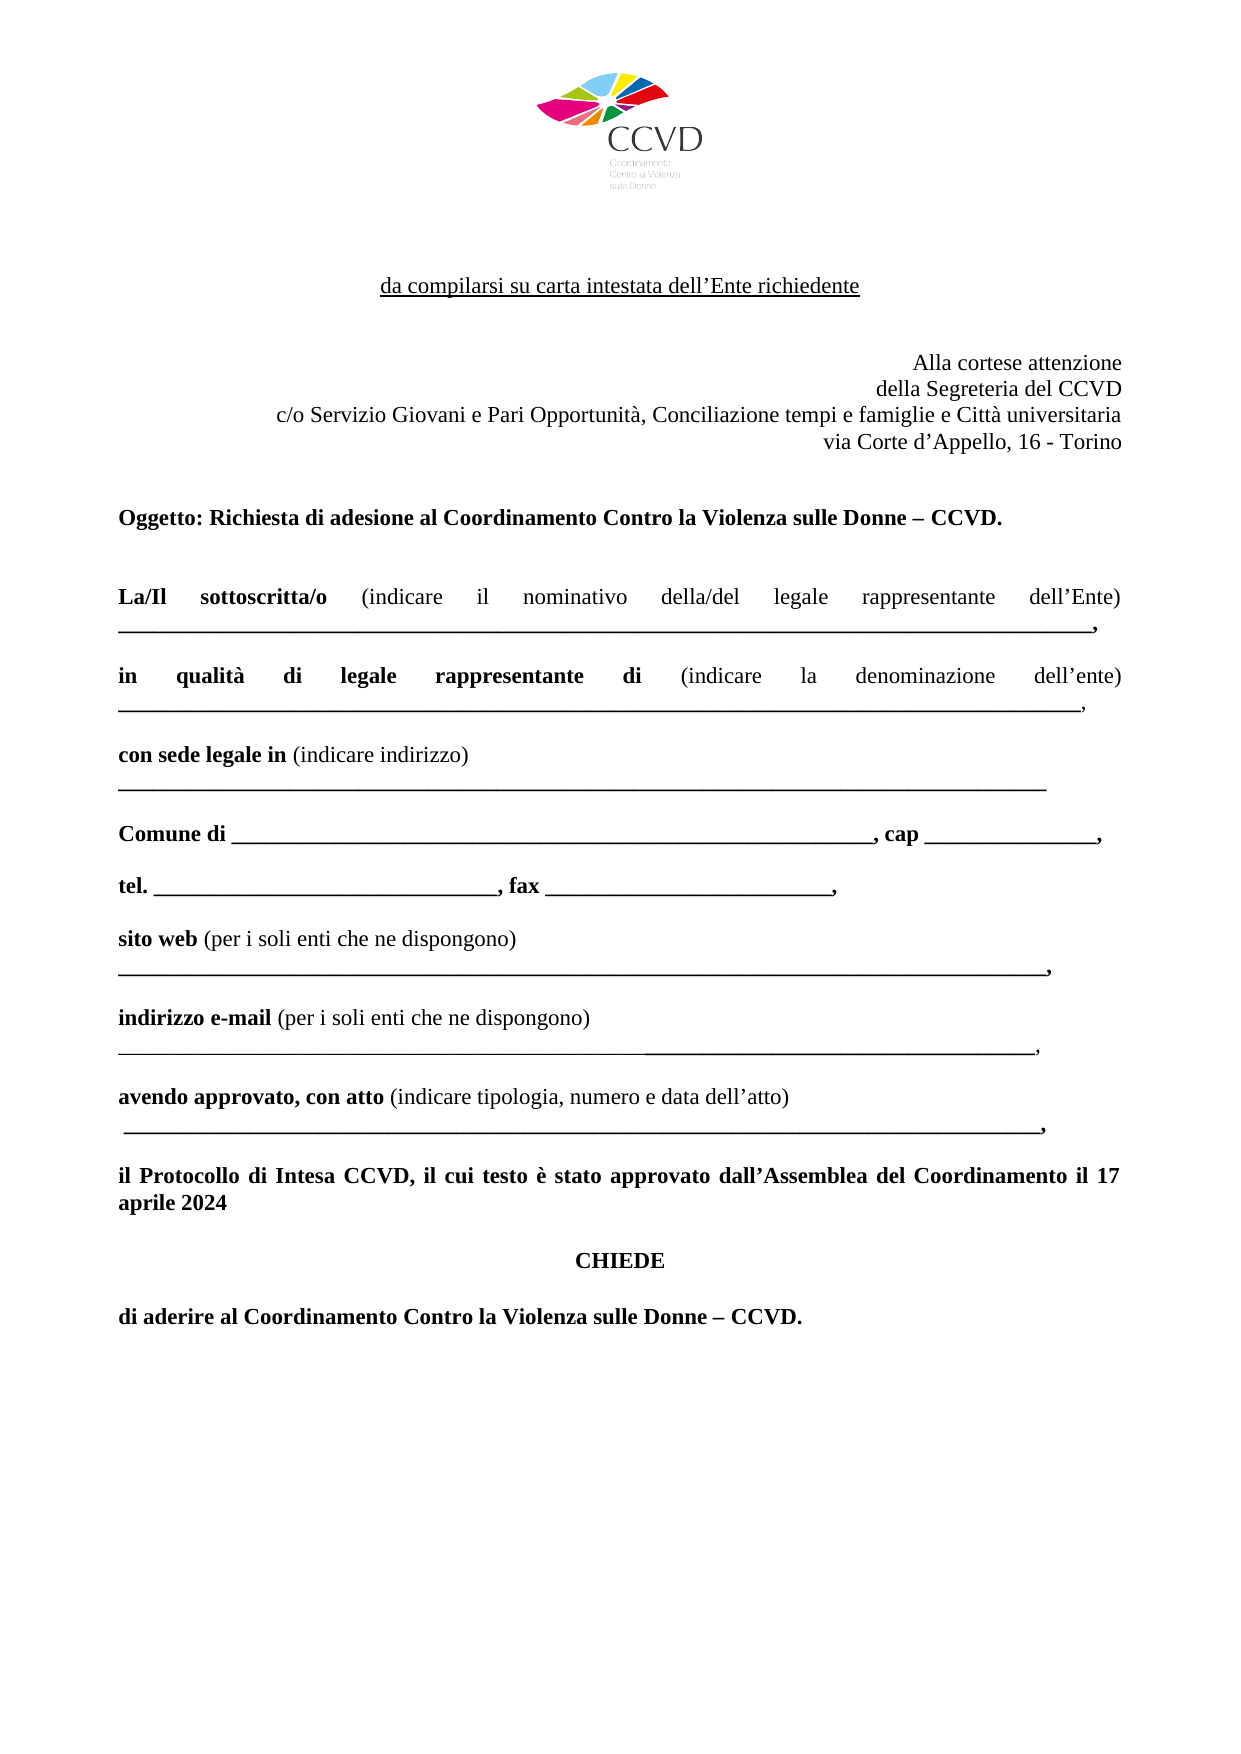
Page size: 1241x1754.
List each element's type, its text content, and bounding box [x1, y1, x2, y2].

text ________________________________________________________________________________, [118, 1110, 1122, 1136]
text _________________________________________________________________________________, [118, 952, 1122, 978]
text indirizzo e-mail (per i soli enti che ne dispongono) [118, 1004, 1122, 1031]
text della Segreteria del CCVD [118, 375, 1122, 402]
text sito web (per i soli enti che ne dispongono) [118, 925, 1122, 952]
text tel. ______________________________, fax _________________________, [118, 873, 1122, 899]
text _________________________________________________________________________________ [118, 767, 1122, 793]
text Alla cortese attenzione [118, 349, 1122, 375]
text da compilarsi su carta intestata dell’Ente richiedente [118, 272, 1122, 299]
text con sede legale in (indicare indirizzo) [118, 741, 1122, 767]
text La/Il sottoscritta/o (indicare il nominativo della/del legale rappresentante dell’Ente) _____________________________________________________________________________________, [118, 583, 1122, 635]
text avendo approvato, con atto (indicare tipologia, numero e data dell’atto) [118, 1083, 1122, 1110]
text in qualità di legale rappresentante di (indicare la denominazione dell’ente) ____________________________________________________________________________________, [118, 662, 1122, 714]
text c/o Servizio Giovani e Pari Opportunità, Conciliazione tempi e famiglie e Città universitaria [118, 402, 1122, 428]
text Oggetto: Richiesta di adesione al Coordinamento Contro la Violenza sulle Donne – CCVD. [118, 504, 1122, 531]
text Comune di ________________________________________________________, cap _______________, [118, 820, 1122, 846]
text via Corte d’Appello, 16 - Torino [118, 428, 1122, 454]
text ________________________________________________________________________________, [118, 1031, 1122, 1057]
text il Protocollo di Intesa CCVD, il cui testo è stato approvato dall’Assemblea del Coordinamento il 17 aprile 2024 [118, 1162, 1122, 1215]
text di aderire al Coordinamento Contro la Violenza sulle Donne – CCVD. [118, 1303, 1122, 1329]
text CHIEDE [118, 1244, 1122, 1273]
picture [536, 73, 704, 192]
